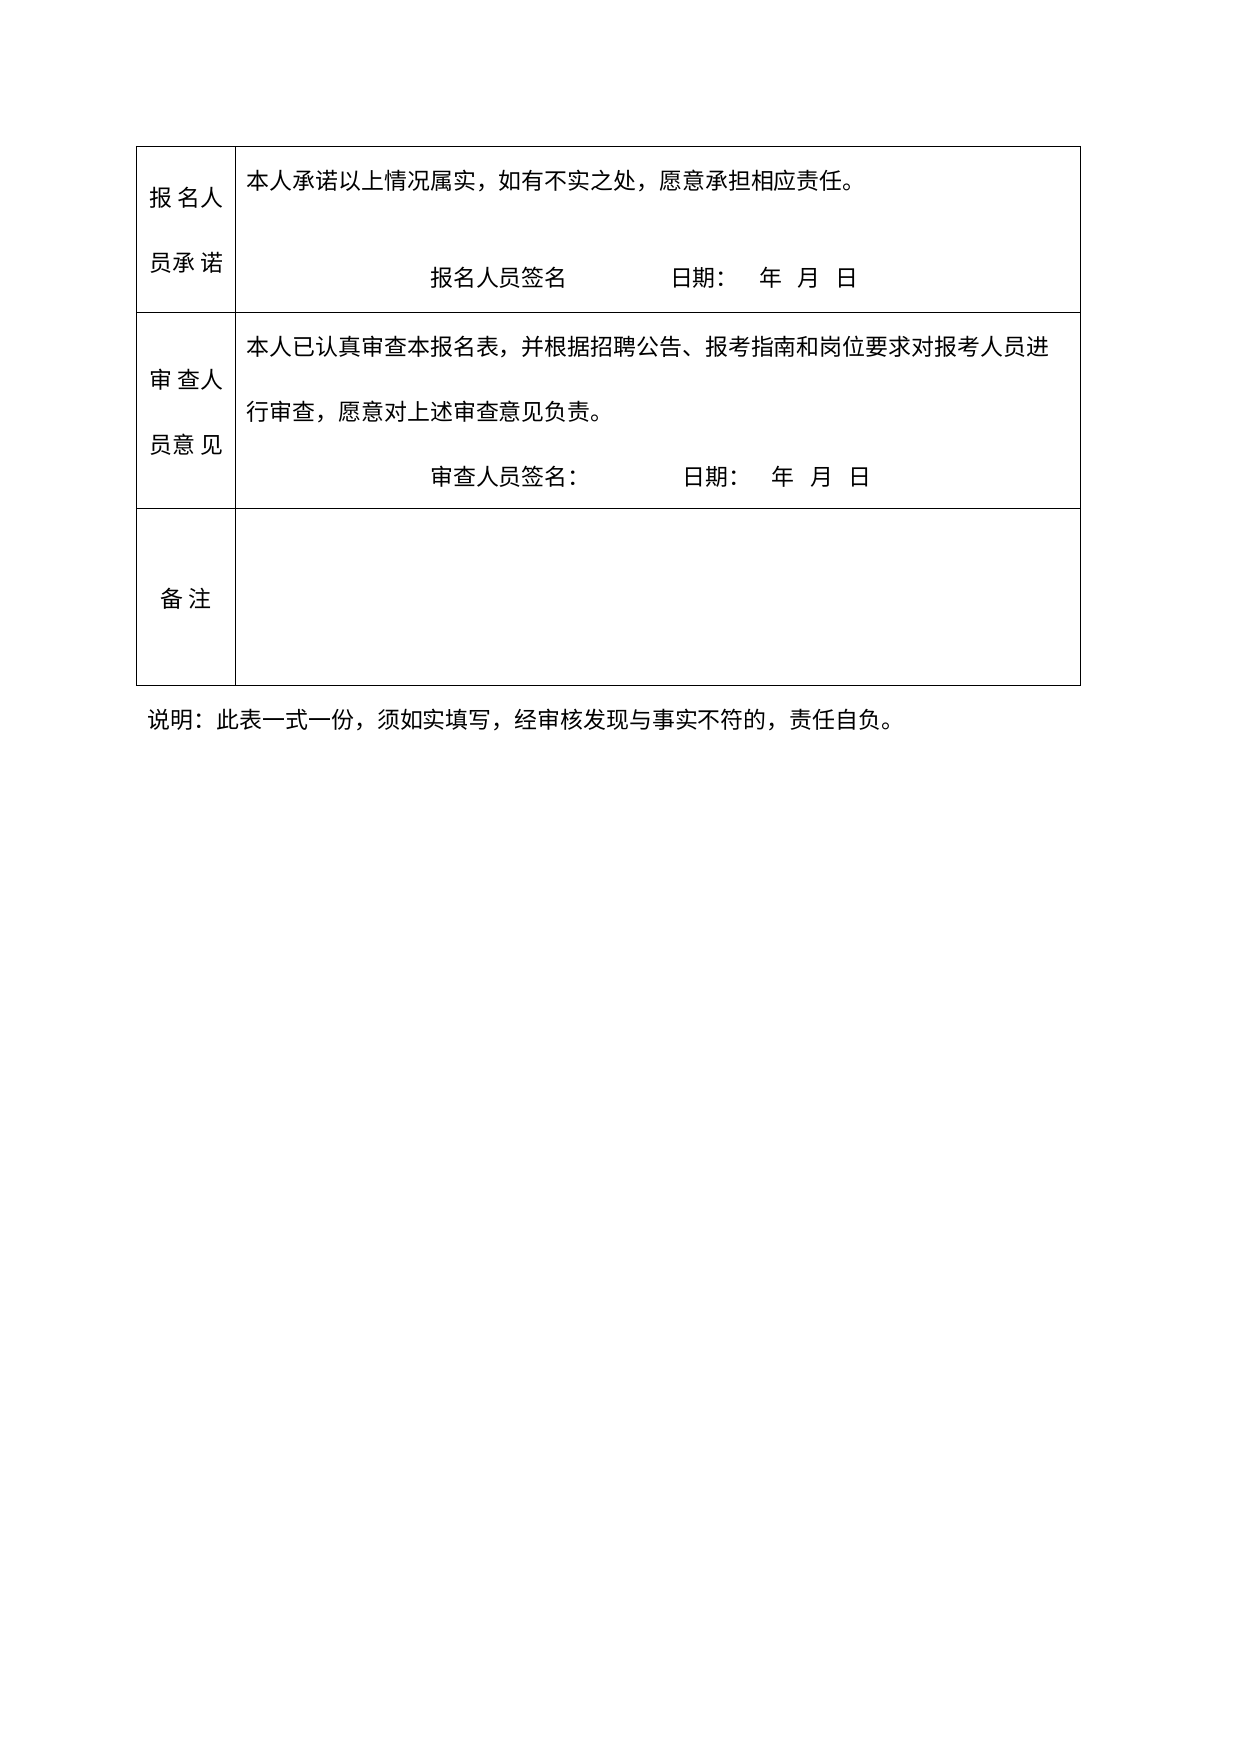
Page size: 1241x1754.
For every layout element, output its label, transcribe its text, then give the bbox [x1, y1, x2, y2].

table_cell [236, 509, 1080, 685]
table_cell 报 名人 员承 诺 [137, 147, 235, 312]
table_cell 审 查人 员意 见 [137, 313, 235, 508]
table_cell 本人已认真审查本报名表，并根据招聘公告、报考指南和岗位要求对报考人员进行审查，愿意对上述审查意见负责。 审查人员签名： 日期： 年 月 日 [236, 313, 1080, 508]
text 说明：此表一式一份，须如实填写，经审核发现与事实不符的，责任自负。 [148, 686, 1092, 751]
table_cell 本人承诺以上情况属实，如有不实之处，愿意承担相应责任。 报名人员签名 日期： 年 月 日 [236, 147, 1080, 312]
table_cell 备 注 [137, 509, 235, 685]
